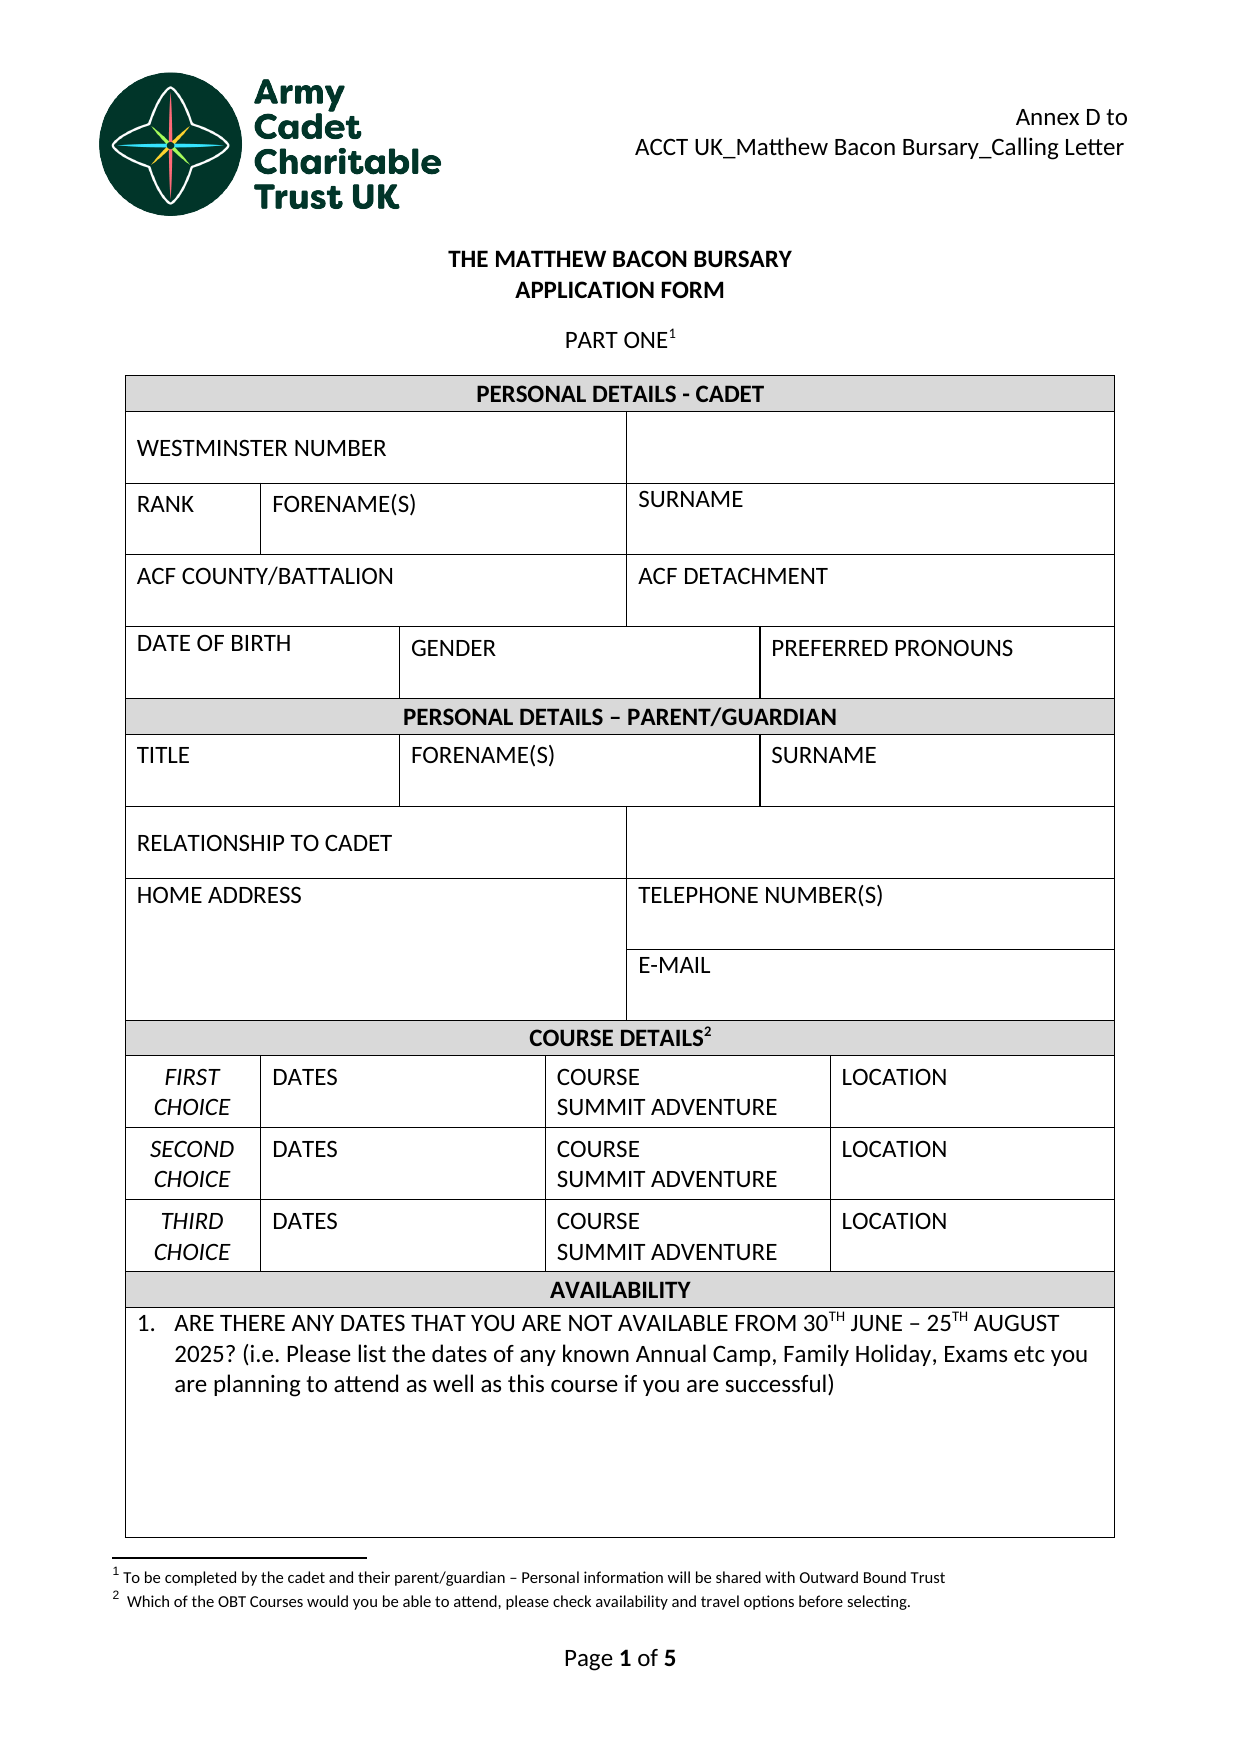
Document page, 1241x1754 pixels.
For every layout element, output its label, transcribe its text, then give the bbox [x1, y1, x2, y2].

table_cell TELEPHONE NUMBER(S) [627, 879, 1114, 949]
table_cell AVAILABILITY [126, 1272, 1114, 1307]
table_cell COURSE SUMMIT ADVENTURE [546, 1056, 830, 1127]
table_cell RELATIONSHIP TO CADET [126, 807, 626, 878]
table_cell GENDER [400, 627, 759, 698]
table_cell ACF COUNTY/BATTALION [126, 555, 626, 626]
table_cell RANK [126, 484, 260, 554]
table_header PERSONAL DETAILS - CADET [126, 376, 1114, 411]
table_cell DATES [261, 1128, 545, 1199]
table_cell [627, 412, 1114, 483]
table_cell SURNAME [627, 484, 1114, 554]
table_cell DATES [261, 1200, 545, 1271]
table_cell WESTMINSTER NUMBER [126, 412, 626, 483]
table_cell LOCATION [831, 1056, 1114, 1127]
table_cell DATE OF BIRTH [126, 627, 399, 698]
table_cell COURSE DETAILS [126, 1021, 1114, 1055]
table_cell FORENAME(S) [261, 484, 626, 554]
picture [91, 64, 449, 224]
table_cell LOCATION [831, 1128, 1114, 1199]
table_cell SECOND CHOICE [126, 1128, 260, 1199]
table_cell [627, 807, 1114, 878]
table_cell ACF DETACHMENT [627, 555, 1114, 626]
table_cell SURNAME [761, 735, 1114, 806]
table_cell PERSONAL DETAILS – PARENT/GUARDIAN [126, 699, 1114, 734]
table_cell LOCATION [831, 1200, 1114, 1271]
table_cell DATES [261, 1056, 545, 1127]
text PART ONE [112, 324, 1128, 355]
text APPLICATION FORM [112, 274, 1128, 304]
table_cell COURSE SUMMIT ADVENTURE [546, 1200, 830, 1271]
table_cell ARE THERE ANY DATES THAT YOU ARE NOT AVAILABLE FROM 30TH JUNE – 25TH AUGUST 2025? (i.e. Please list the dates of any known Annual Camp, Family Holiday, Exams etc you are planning to attend as well as this course if you are successful) [126, 1308, 1114, 1537]
table_cell PREFERRED PRONOUNS [761, 627, 1114, 698]
table_cell THIRD CHOICE [126, 1200, 260, 1271]
text THE MATTHEW BACON BURSARY [112, 243, 1128, 274]
table_cell FORENAME(S) [400, 735, 759, 806]
table_cell E-MAIL [627, 950, 1114, 1019]
table_cell FIRST CHOICE [126, 1056, 260, 1127]
table_cell COURSE SUMMIT ADVENTURE [546, 1128, 830, 1199]
table_cell HOME ADDRESS [126, 879, 626, 1019]
table_cell TITLE [126, 735, 399, 806]
